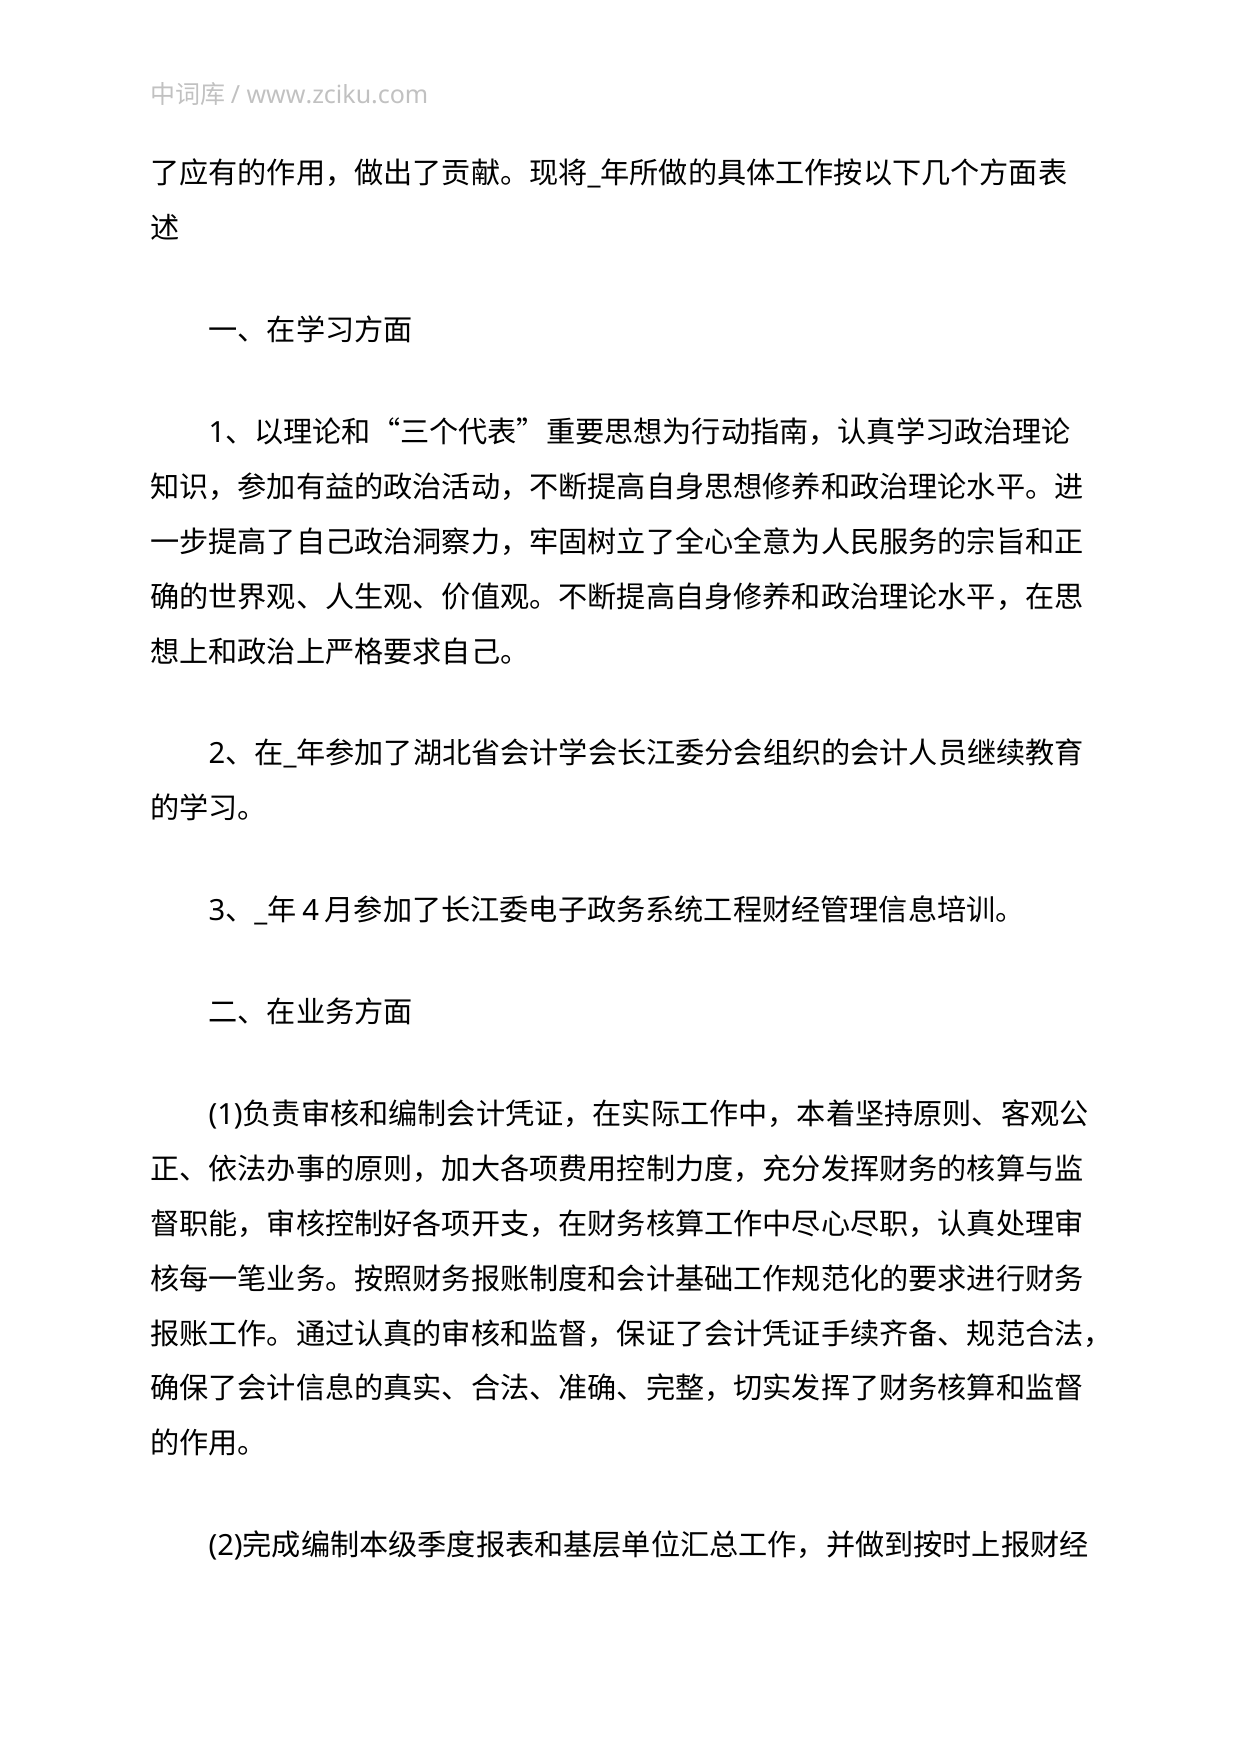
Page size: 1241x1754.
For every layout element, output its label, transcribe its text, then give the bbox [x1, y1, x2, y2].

text 一、在学习方面 [150, 307, 1090, 349]
text 1、以理论和“三个代表”重要思想为行动指南，认真学习政治理论知识，参加有益的政治活动，不断提高自身思想修养和政治理论水平。进一步提高了自己政治洞察力，牢固树立了全心全意为人民服务的宗旨和正确的世界观、人生观、价值观。不断提高自身修养和政治理论水平，在思想上和政治上严格要求自己。 [150, 408, 1090, 671]
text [150, 1522, 1090, 1564]
text 3、_年4月参加了长江委电子政务系统工程财经管理信息培训。 [150, 887, 1090, 929]
text (1)负责审核和编制会计凭证，在实际工作中，本着坚持原则、客观公正、依法办事的原则，加大各项费用控制力度，充分发挥财务的核算与监督职能，审核控制好各项开支，在财务核算工作中尽心尽职，认真处理审核每一笔业务。按照财务报账制度和会计基础工作规范化的要求进行财务报账工作。通过认真的审核和监督，保证了会计凭证手续齐备、规范合法，确保了会计信息的真实、合法、准确、完整，切实发挥了财务核算和监督的作用。 [150, 1091, 1090, 1462]
text 2、在_年参加了湖北省会计学会长江委分会组织的会计人员继续教育的学习。 [150, 730, 1090, 827]
text 二、在业务方面 [150, 989, 1090, 1031]
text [150, 150, 1090, 247]
